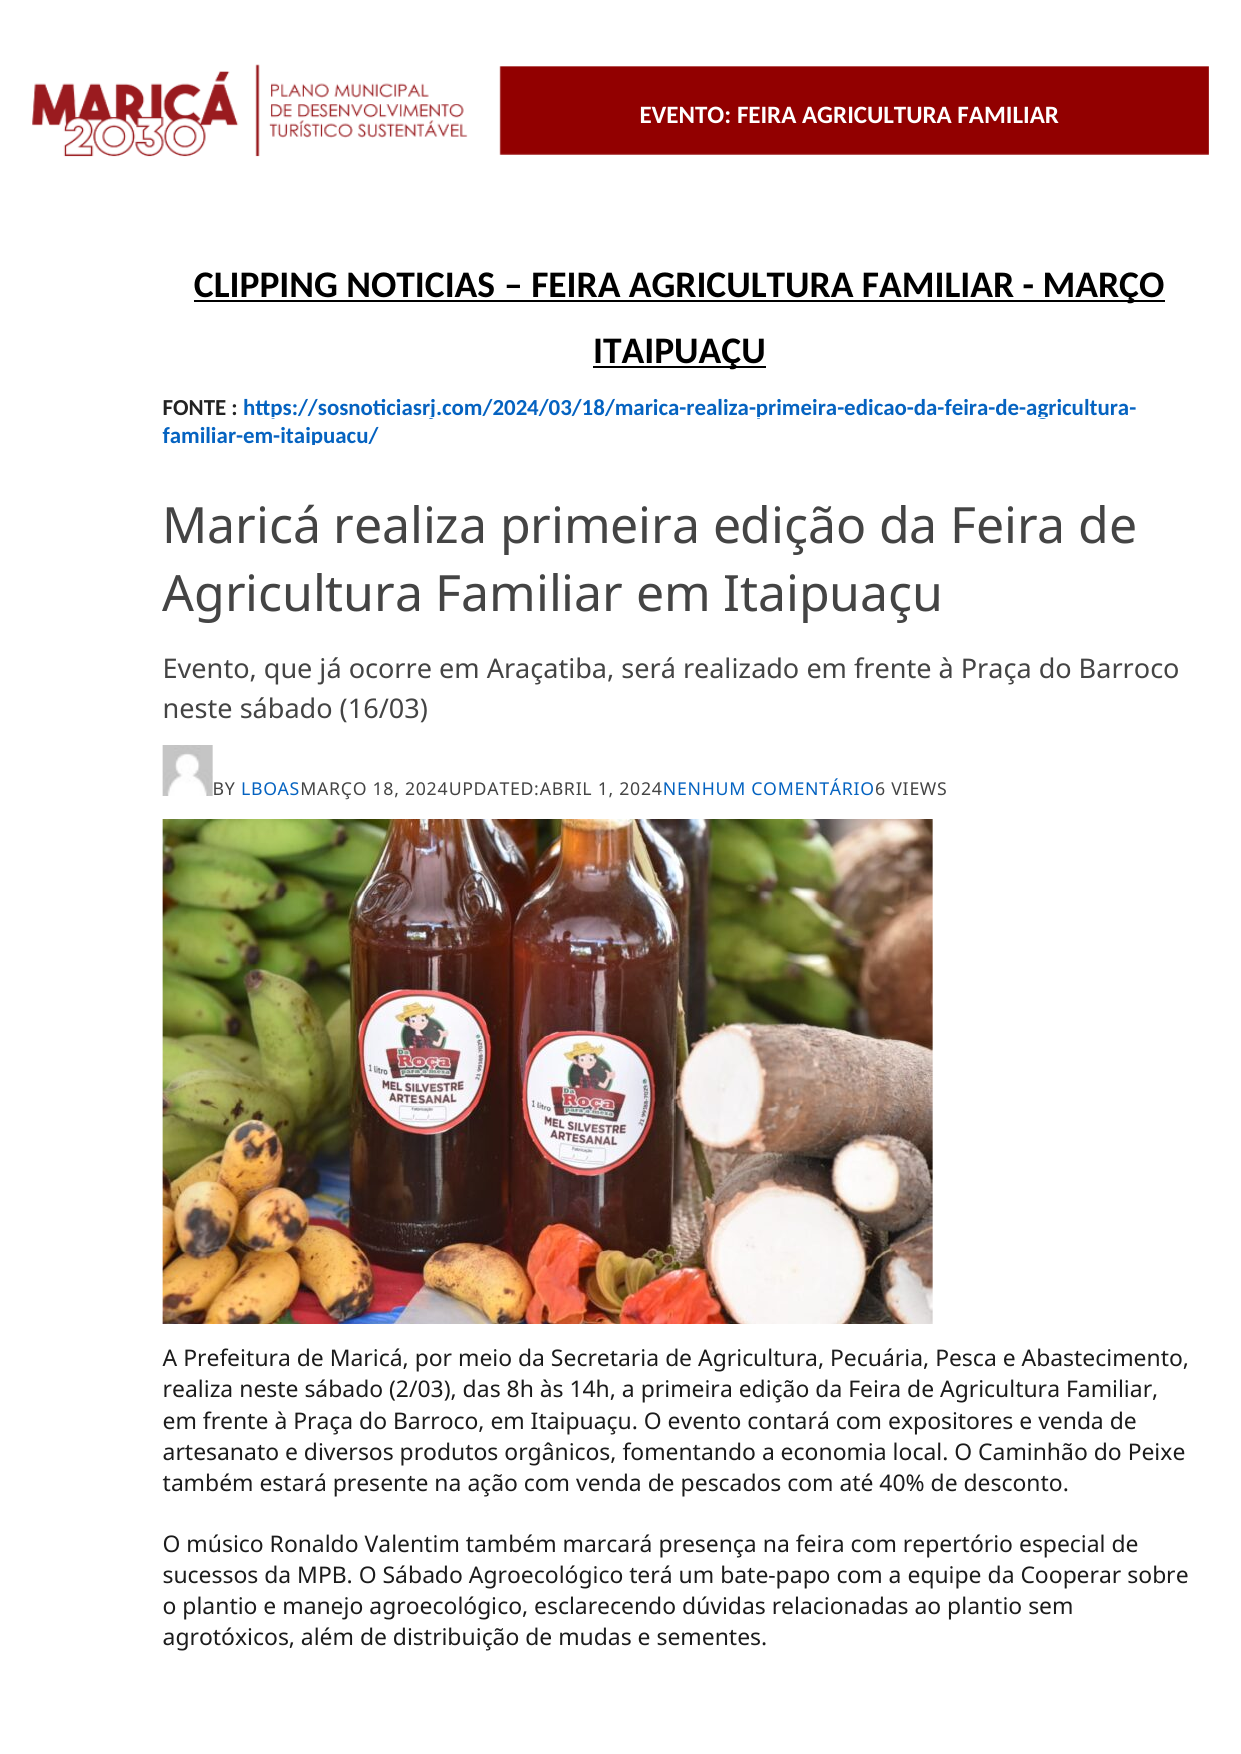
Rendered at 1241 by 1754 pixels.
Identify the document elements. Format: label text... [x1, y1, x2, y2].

text By Lboasmarço 18, 2024Updated:abril 1, 2024Nenhum comentário6 Views [162, 746, 1196, 801]
picture [0, 8, 1241, 222]
text FONTE : https://sosnoticiasrj.com/2024/03/18/marica-realiza-primeira-edicao-da-feira-de-agricultura-familiar-em-itaipuacu/ M [162, 393, 1196, 449]
text Evento, que já ocorre em Araçatiba, será realizado em frente à Praça do Barroco neste sábado (16/03) [162, 649, 1196, 726]
subtitle Maricá realiza primeira edição da Feira de Agricultura Familiar em Itaipuaçu [162, 489, 1196, 626]
text CLIPPING NOTICIAS – FEIRA AGRICULTURA FAMILIAR - MARÇO [162, 261, 1196, 306]
text O músico Ronaldo Valentim também marcará presença na feira com repertório especial de sucessos da MPB. O Sábado Agroecológico terá um bate-papo com a equipe da Cooperar sobre o plantio e manejo agroecológico, esclarecendo dúvidas relacionadas ao plantio sem agrotóxicos, além de distribuição de mudas e sementes. [162, 1528, 1196, 1653]
text ITAIPUAÇU [162, 327, 1196, 373]
text A Prefeitura de Maricá, por meio da Secretaria de Agricultura, Pecuária, Pesca e Abastecimento, realiza neste sábado (2/03), das 8h às 14h, a primeira edição da Feira de Agricultura Familiar, em frente à Praça do Barroco, em Itaipuaçu. O evento contará com expositores e venda de artesanato e diversos produtos orgânicos, fomentando a economia local. O Caminhão do Peixe também estará presente na ação com venda de pescados com até 40% de desconto. [162, 1342, 1196, 1498]
picture [162, 819, 933, 1324]
picture [162, 745, 213, 796]
